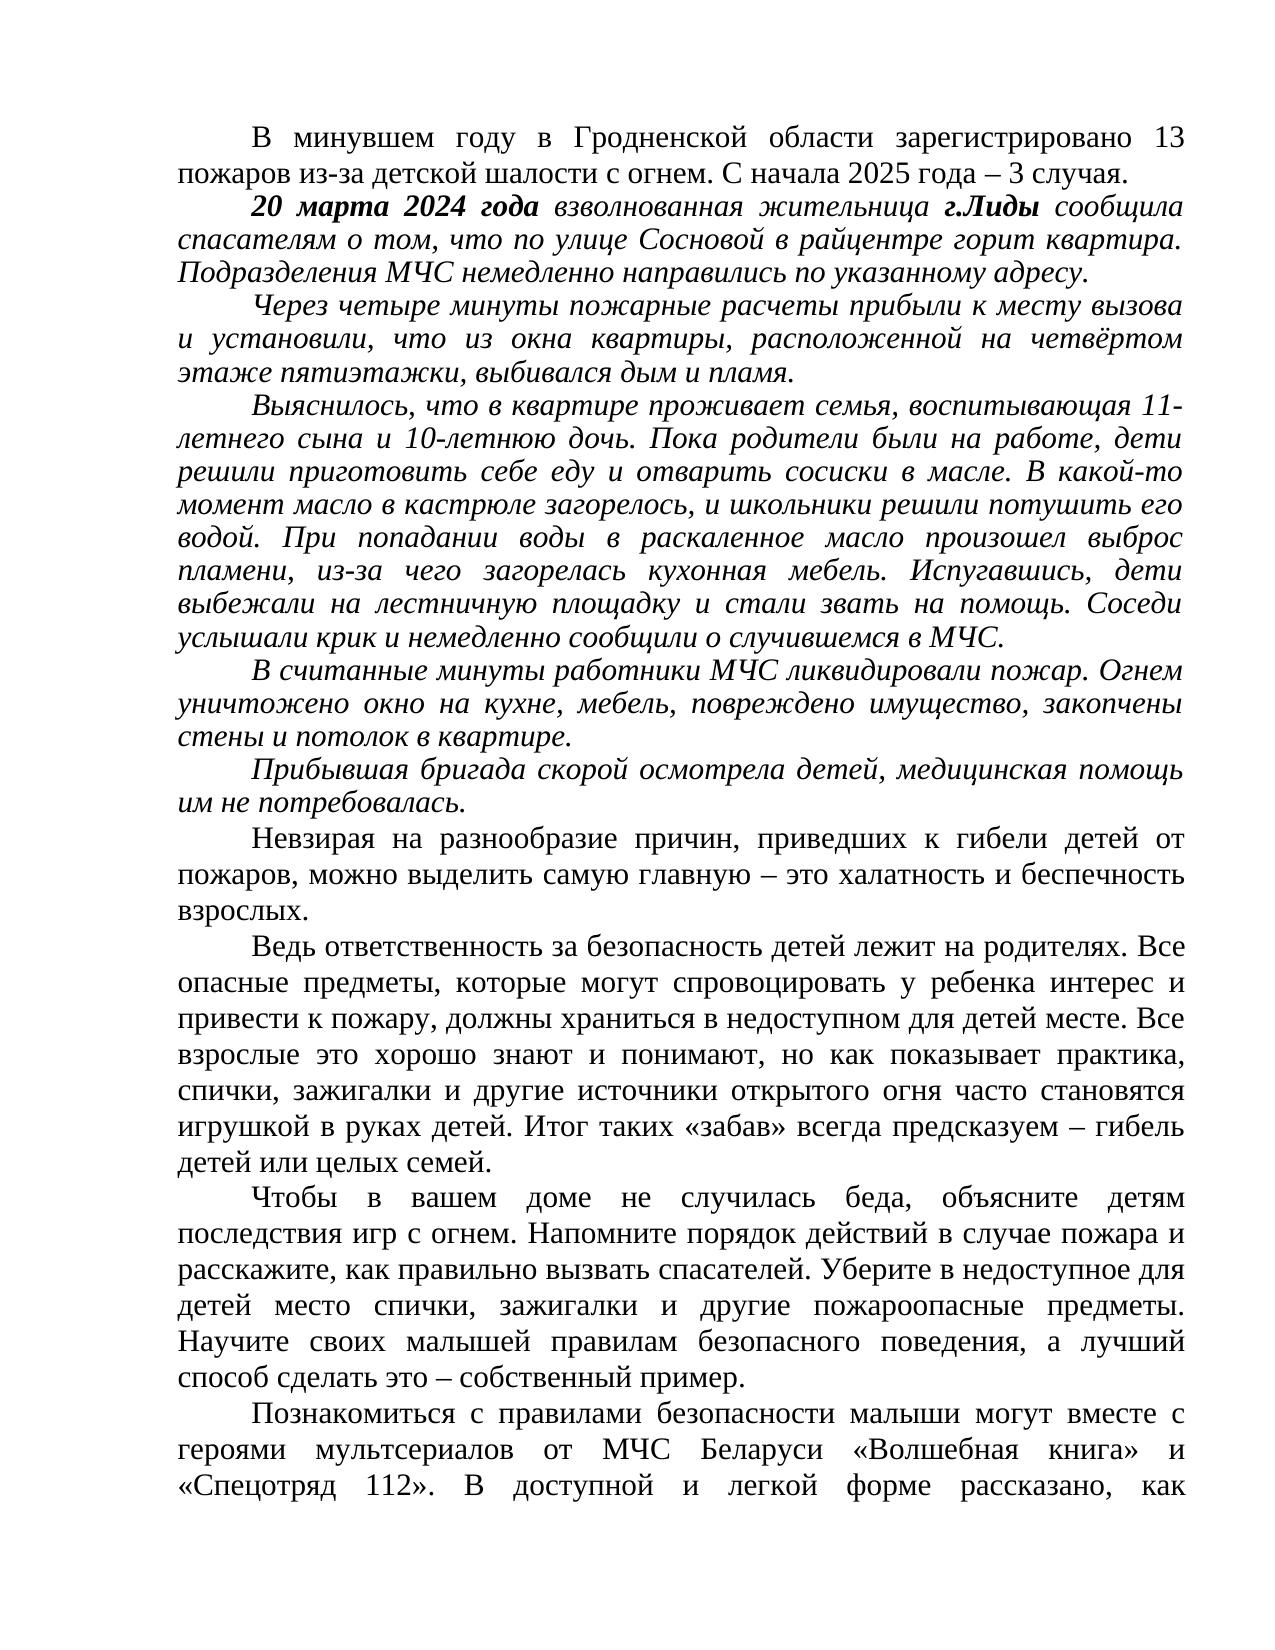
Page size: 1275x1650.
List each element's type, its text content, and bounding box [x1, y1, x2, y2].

text Невзирая на разнообразие причин, приведших к гибели детей от пожаров, можно выделить самую главную – это халатность и беспечность взрослых. [177, 819, 1186, 927]
text Через четыре минуты пожарные расчеты прибыли к месту вызова и установили, что из окна квартиры, расположенной на четвёртом этаже пятиэтажки, выбивался дым и пламя. [177, 289, 1186, 389]
text В считанные минуты работники МЧС ликвидировали пожар. Огнем уничтожено окно на кухне, мебель, повреждено имущество, закопчены стены и потолок в квартире. [177, 654, 1186, 753]
text Ведь ответственность за безопасность детей лежит на родителях. Все опасные предметы, которые могут спровоцировать у ребенка интерес и привести к пожару, должны храниться в недоступном для детей месте. Все взрослые это хорошо знают и понимают, но как показывает практика, спички, зажигалки и другие источники открытого огня часто становятся игрушкой в руках детей. Итог таких «забав» всегда предсказуем – гибель детей или целых семей. [177, 927, 1186, 1179]
text Выяснилось, что в квартире проживает семья, воспитывающая 11-летнего сына и 10-летнюю дочь. Пока родители были на работе, дети решили приготовить себе еду и отварить сосиски в масле. В какой-то момент масло в кастрюле загорелось, и школьники решили потушить его водой. При попадании воды в раскаленное масло произошел выброс пламени, из-за чего загорелась кухонная мебель. Испугавшись, дети выбежали на лестничную площадку и стали звать на помощь. Соседи услышали крик и немедленно сообщили о случившемся в МЧС. [177, 389, 1186, 654]
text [177, 1394, 1186, 1502]
text В минувшем году в Гродненской области зарегистрировано 13 пожаров из-за детской шалости с огнем. С начала 2025 года – 3 случая. [177, 118, 1186, 190]
text 20 марта 2024 года взволнованная жительница г.Лиды сообщила спасателям о том, что по улице Сосновой в райцентре горит квартира. Подразделения МЧС немедленно направились по указанному адресу. [177, 190, 1186, 289]
text Прибывшая бригада скорой осмотрела детей, медицинская помощь им не потребовалась. [177, 753, 1186, 819]
text Чтобы в вашем доме не случилась беда, объясните детям последствия игр с огнем. Напомните порядок действий в случае пожара и расскажите, как правильно вызвать спасателей. Уберите в недоступное для детей место спички, зажигалки и другие пожароопасные предметы. Научите своих малышей правилам безопасного поведения, а лучший способ сделать это – собственный пример. [177, 1179, 1186, 1394]
